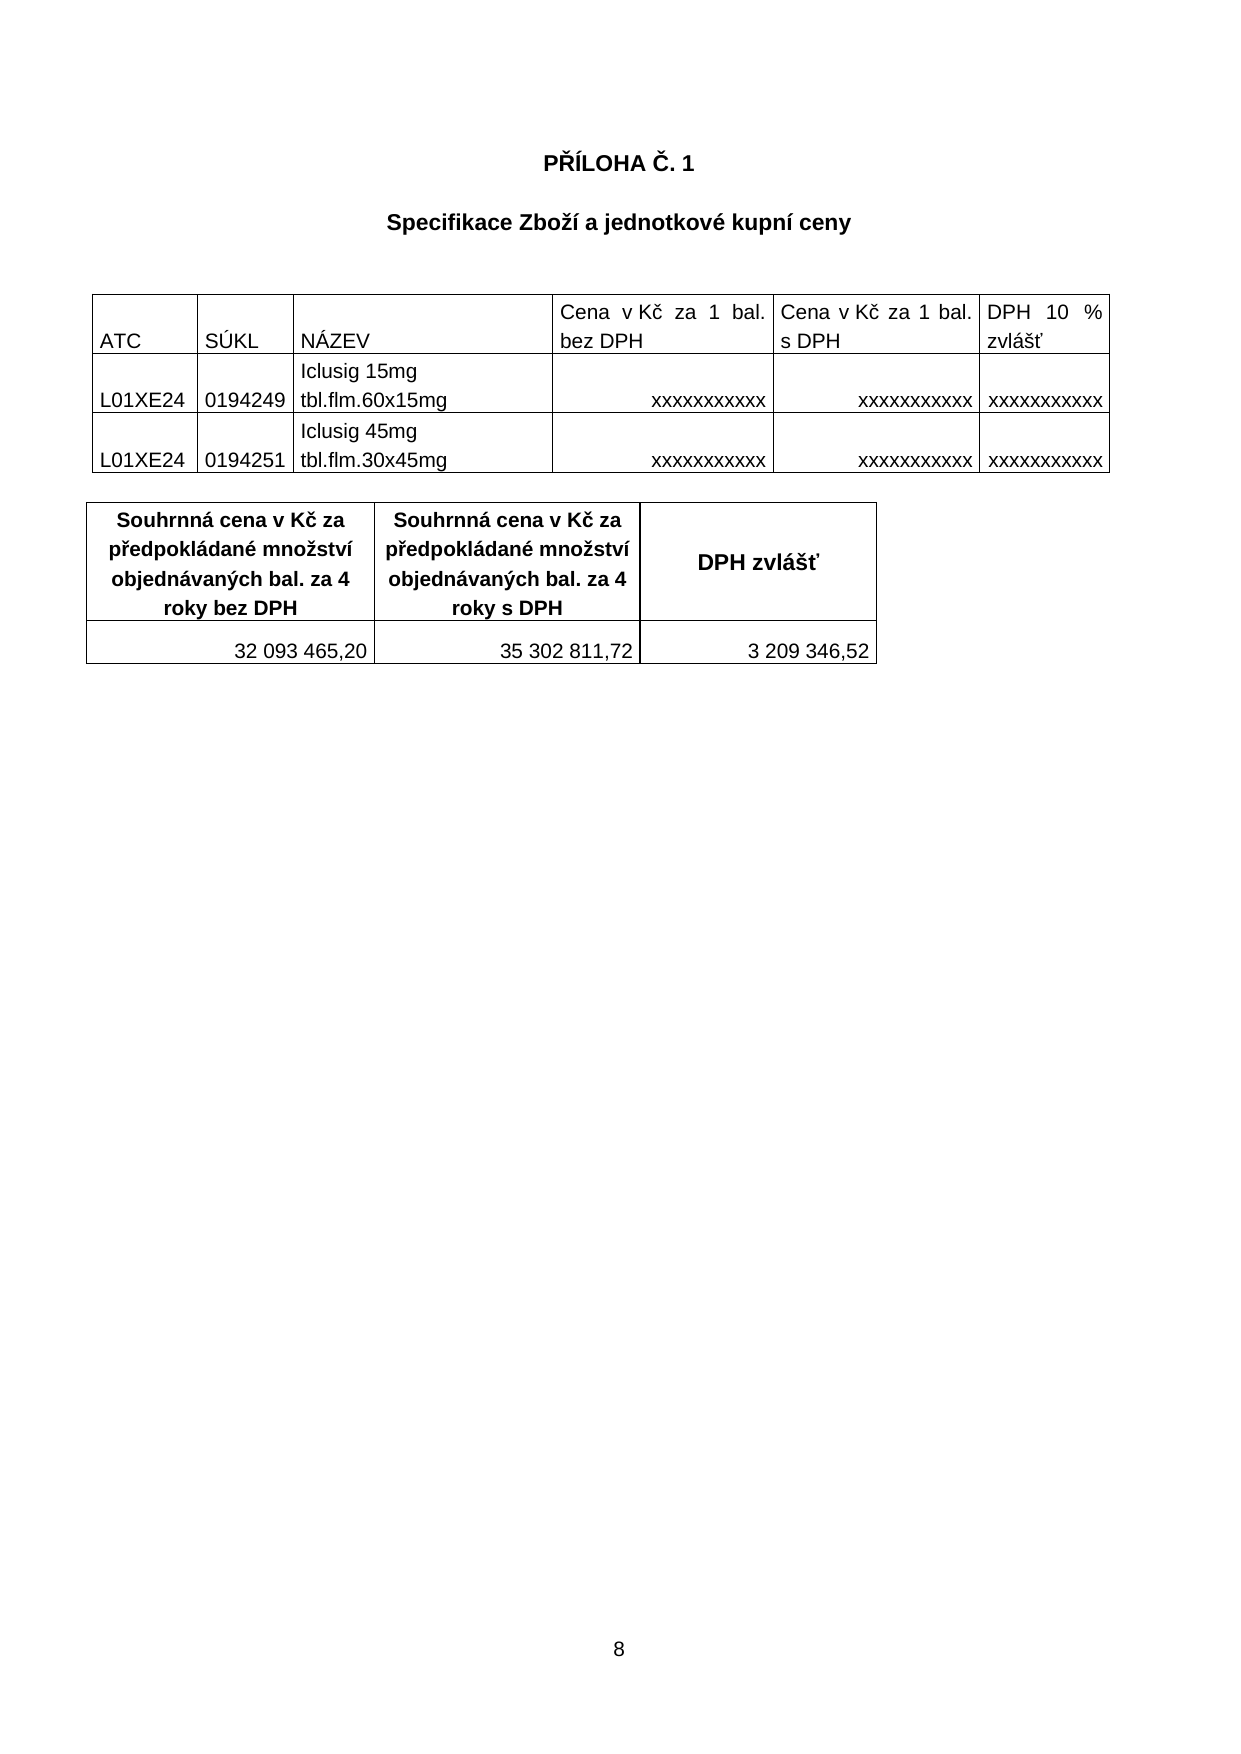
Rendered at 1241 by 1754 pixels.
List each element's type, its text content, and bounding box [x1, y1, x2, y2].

table_header Cena v Kč za 1 bal. s DPH [774, 295, 979, 353]
table_header SÚKL [198, 295, 293, 353]
table_cell xxxxxxxxxxx [774, 413, 979, 472]
table_header Cena v Kč za 1 bal. bez DPH [553, 295, 773, 353]
table_header Souhrnná cena v Kč za předpokládané množství objednávaných bal. za 4 roky bez DPH [87, 503, 374, 619]
table_cell L01XE24 [93, 354, 197, 412]
table_header DPH 10 % zvlášť [980, 295, 1109, 353]
table_cell 3 209 346,52 [641, 621, 876, 663]
text Specifikace Zboží a jednotkové kupní ceny [94, 206, 1144, 235]
table_cell Iclusig 45mg tbl.flm.30x45mg [294, 413, 552, 472]
text PŘÍLOHA Č. 1 [94, 148, 1144, 177]
table_header NÁZEV [294, 295, 552, 353]
table_cell 0194249 [198, 354, 293, 412]
table_header Souhrnná cena v Kč za předpokládané množství objednávaných bal. za 4 roky s DPH [375, 503, 639, 619]
table_header DPH zvlášť [641, 503, 876, 619]
table_cell 32 093 465,20 [87, 621, 374, 663]
table_cell xxxxxxxxxxx [553, 354, 773, 412]
table_cell xxxxxxxxxxx [980, 413, 1109, 472]
table_cell xxxxxxxxxxx [980, 354, 1109, 412]
table_cell 0194251 [198, 413, 293, 472]
table_cell 35 302 811,72 [375, 621, 639, 663]
table_cell L01XE24 [93, 413, 197, 472]
table_cell Iclusig 15mg tbl.flm.60x15mg [294, 354, 552, 412]
table_cell xxxxxxxxxxx [553, 413, 773, 472]
table_cell xxxxxxxxxxx [774, 354, 979, 412]
table_header ATC [93, 295, 197, 353]
